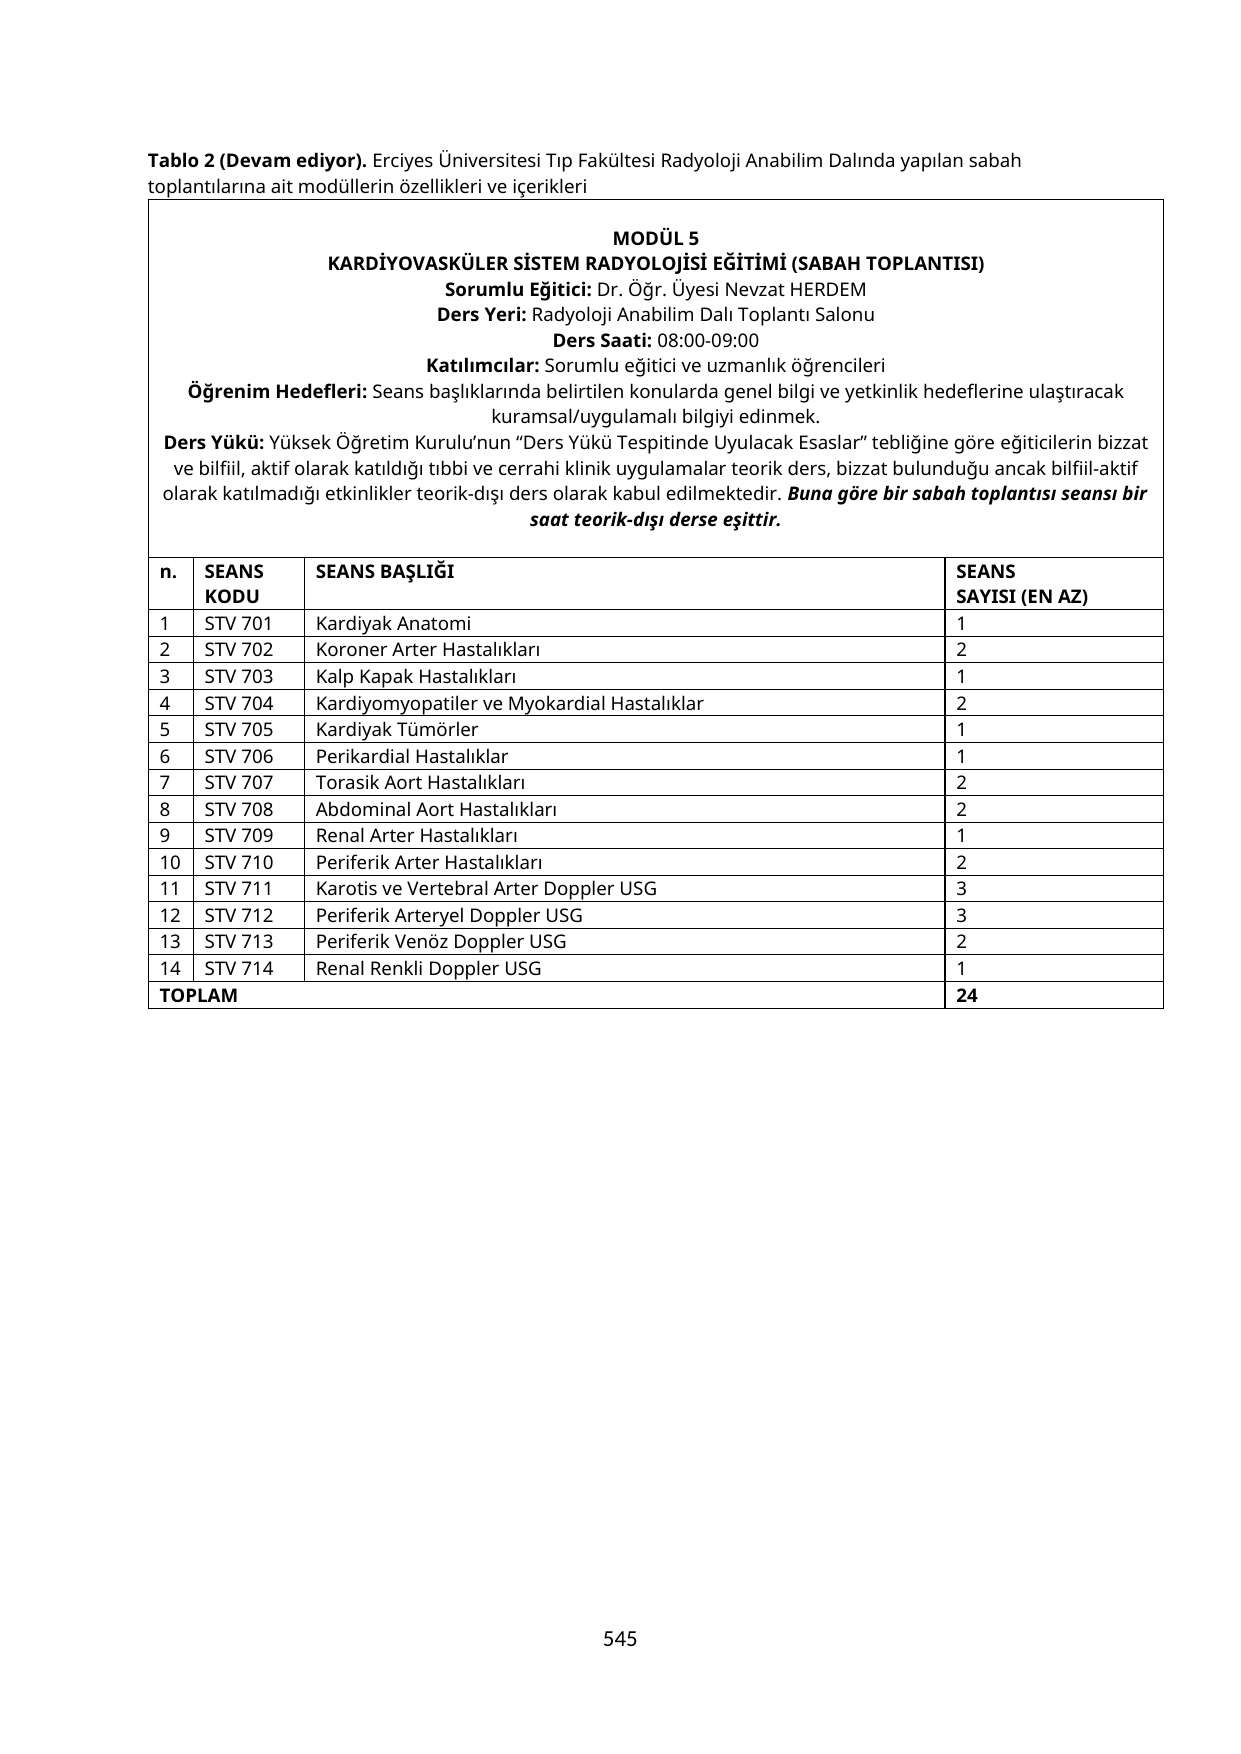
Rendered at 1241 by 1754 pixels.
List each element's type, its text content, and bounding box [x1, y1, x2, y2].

table_cell 10 [149, 849, 193, 875]
table_cell 4 [149, 690, 193, 715]
table_cell TOPLAM [149, 982, 944, 1007]
table_cell 3 [149, 663, 193, 689]
table_cell Kardiyak Tümörler [305, 716, 944, 742]
table_cell Periferik Venöz Doppler USG [305, 929, 944, 954]
table_cell Perikardial Hastalıklar [305, 743, 944, 768]
table_cell 24 [946, 982, 1163, 1007]
table_cell 1 [946, 663, 1163, 689]
table_cell 3 [946, 876, 1163, 901]
table_cell 14 [149, 955, 193, 981]
table_cell 1 [946, 743, 1163, 768]
table_cell Renal Arter Hastalıkları [305, 823, 944, 848]
table_cell Kardiyomyopatiler ve Myokardial Hastalıklar [305, 690, 944, 715]
table_cell Abdominal Aort Hastalıkları [305, 796, 944, 822]
table_cell 1 [946, 716, 1163, 742]
table_cell STV 708 [194, 796, 304, 822]
table_cell 8 [149, 796, 193, 822]
table_cell 2 [946, 770, 1163, 795]
table_cell 9 [149, 823, 193, 848]
table_cell 2 [946, 637, 1163, 662]
table_cell 1 [149, 610, 193, 636]
table_cell Torasik Aort Hastalıkları [305, 770, 944, 795]
table_cell STV 701 [194, 610, 304, 636]
text Tablo 2 (Devam ediyor). Erciyes Üniversitesi Tıp Fakültesi Radyoloji Anabilim Dalında yapılan sabah toplantılarına ait modüllerin özellikleri ve içerikleri [148, 148, 1093, 199]
table_cell Kardiyak Anatomi [305, 610, 944, 636]
table_cell STV 707 [194, 770, 304, 795]
table_cell STV 712 [194, 902, 304, 928]
table_cell 2 [149, 637, 193, 662]
table_cell STV 714 [194, 955, 304, 981]
table_cell STV 703 [194, 663, 304, 689]
table_cell Karotis ve Vertebral Arter Doppler USG [305, 876, 944, 901]
table_cell 2 [946, 796, 1163, 822]
table_cell STV 706 [194, 743, 304, 768]
table_cell n. [149, 558, 193, 609]
table_cell 7 [149, 770, 193, 795]
table_cell 1 [946, 610, 1163, 636]
table_cell 3 [946, 902, 1163, 928]
table_cell SEANS SAYISI (EN AZ) [946, 558, 1163, 609]
table_cell STV 704 [194, 690, 304, 715]
table_cell 2 [946, 690, 1163, 715]
table_cell Renal Renkli Doppler USG [305, 955, 944, 981]
table_cell STV 709 [194, 823, 304, 848]
table_cell 13 [149, 929, 193, 954]
table_cell STV 702 [194, 637, 304, 662]
table_cell SEANS BAŞLIĞI [305, 558, 944, 609]
table_cell 12 [149, 902, 193, 928]
table_cell STV 705 [194, 716, 304, 742]
table_cell Koroner Arter Hastalıkları [305, 637, 944, 662]
table_cell 2 [946, 929, 1163, 954]
table_header MODÜL 5 KARDİYOVASKÜLER SİSTEM RADYOLOJİSİ EĞİTİMİ (SABAH TOPLANTISI) Sorumlu Eğitici: Dr. Öğr. Üyesi Nevzat HERDEM Ders Yeri: Radyoloji Anabilim Dalı Toplantı Salonu Ders Saati: 08:00-09:00 Katılımcılar: Sorumlu eğitici ve uzmanlık öğrencileri Öğrenim Hedefleri: Seans başlıklarında belirtilen konularda genel bilgi ve yetkinlik hedeflerine ulaştıracak kuramsal/uygulamalı bilgiyi edinmek. Ders Yükü: Yüksek Öğretim Kurulu’nun “Ders Yükü Tespitinde Uyulacak Esaslar” tebliğine göre eğiticilerin bizzat ve bilfiil, aktif olarak katıldığı tıbbi ve cerrahi klinik uygulamalar teorik ders, bizzat bulunduğu ancak bilfiil-aktif olarak katılmadığı etkinlikler teorik-dışı ders olarak kabul edilmektedir. Buna göre bir sabah toplantısı seansı bir saat teorik-dışı derse eşittir. [149, 200, 1163, 557]
table_cell STV 710 [194, 849, 304, 875]
table_cell Periferik Arteryel Doppler USG [305, 902, 944, 928]
table_cell STV 713 [194, 929, 304, 954]
table_cell 5 [149, 716, 193, 742]
table_cell 1 [946, 823, 1163, 848]
table_cell 6 [149, 743, 193, 768]
table_cell 11 [149, 876, 193, 901]
table_cell STV 711 [194, 876, 304, 901]
table_cell Periferik Arter Hastalıkları [305, 849, 944, 875]
table_cell 2 [946, 849, 1163, 875]
table_cell 1 [946, 955, 1163, 981]
table_cell SEANS KODU [194, 558, 304, 609]
table_cell Kalp Kapak Hastalıkları [305, 663, 944, 689]
